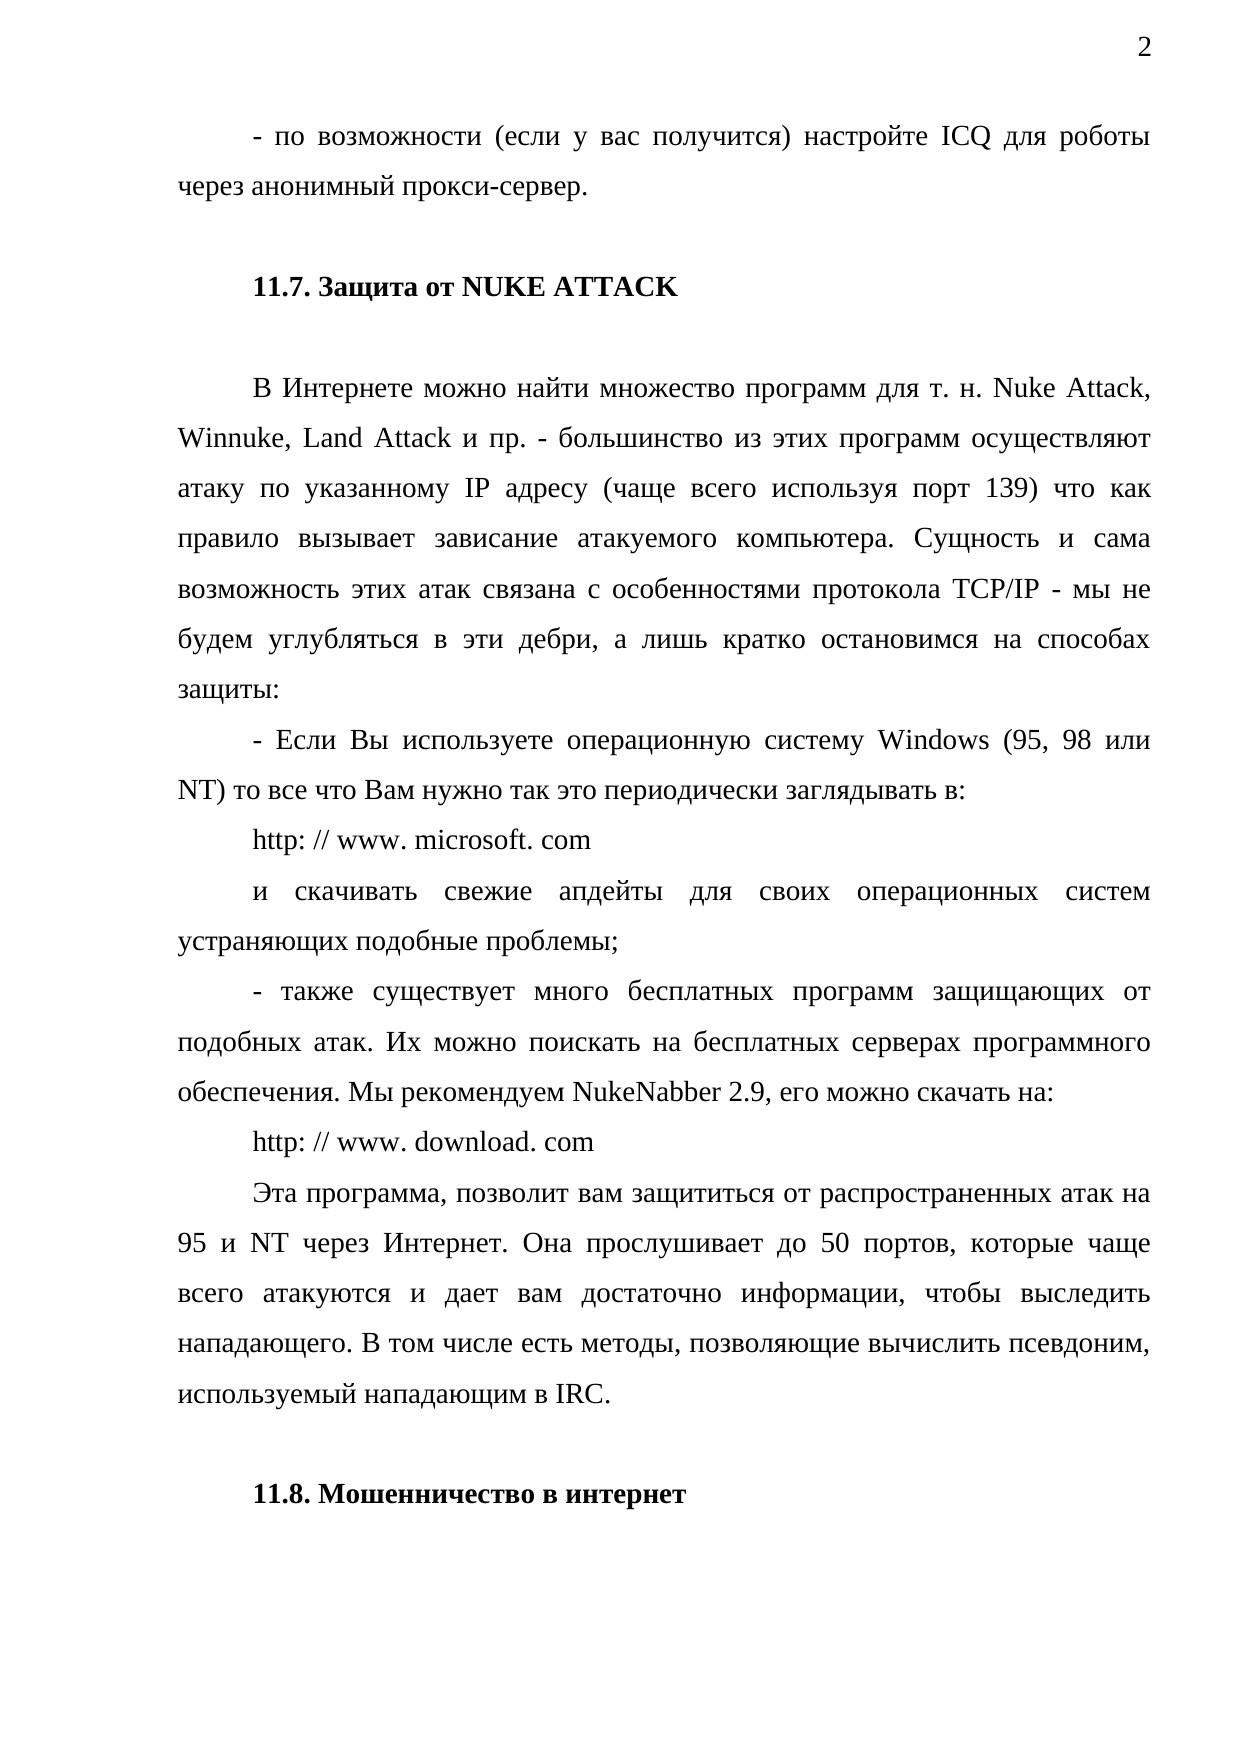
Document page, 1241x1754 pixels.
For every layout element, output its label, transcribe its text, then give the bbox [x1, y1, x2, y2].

text - Если Вы используете операционную систему Windows (95, 98 или NT) то все что Вам нужно так это периодически заглядывать в: [177, 722, 1152, 806]
text - также существует много бесплатных программ защищающих от подобных атак. Их можно поискать на бесплатных серверах программного обеспечения. Мы рекомендуем NukeNabber 2.9, его можно скачать на: [177, 973, 1152, 1108]
text В Интернете можно найти множество программ для т. н. Nuke Attack, Winnuke, Land Attack и пр. - большинство из этих программ осуществляют атаку по указанному IP адресу (чаще всего используя порт 139) что как правило вызывает зависание атакуемого компьютера. Сущность и сама возможность этих атак связана с особенностями протокола TCP/IP - мы не будем углубляться в эти дебри, а лишь кратко остановимся на способах защиты: [177, 370, 1152, 705]
text http: // www. download. com [177, 1124, 1152, 1158]
text и скачивать свежие апдейты для своих операционных систем устраняющих подобные проблемы; [177, 873, 1152, 957]
text - по возможности (если у вас получится) настройте ICQ для роботы через анонимный прокси-сервер. [177, 118, 1152, 202]
text http: // www. microsoft. com [177, 822, 1152, 856]
text Эта программа, позволит вам защититься от распространенных атак на 95 и NT через Интернет. Она прослушивает до 50 портов, которые чаще всего атакуются и дает вам достаточно информации, чтобы выследить нападающего. В том числе есть методы, позволяющие вычислить псевдоним, используемый нападающим в IRC. [177, 1175, 1152, 1409]
subtitle 11.8. Мошенничество в интернет [177, 1477, 1152, 1510]
subtitle 11.7. Защита от NUKE ATTACK [177, 269, 1152, 303]
